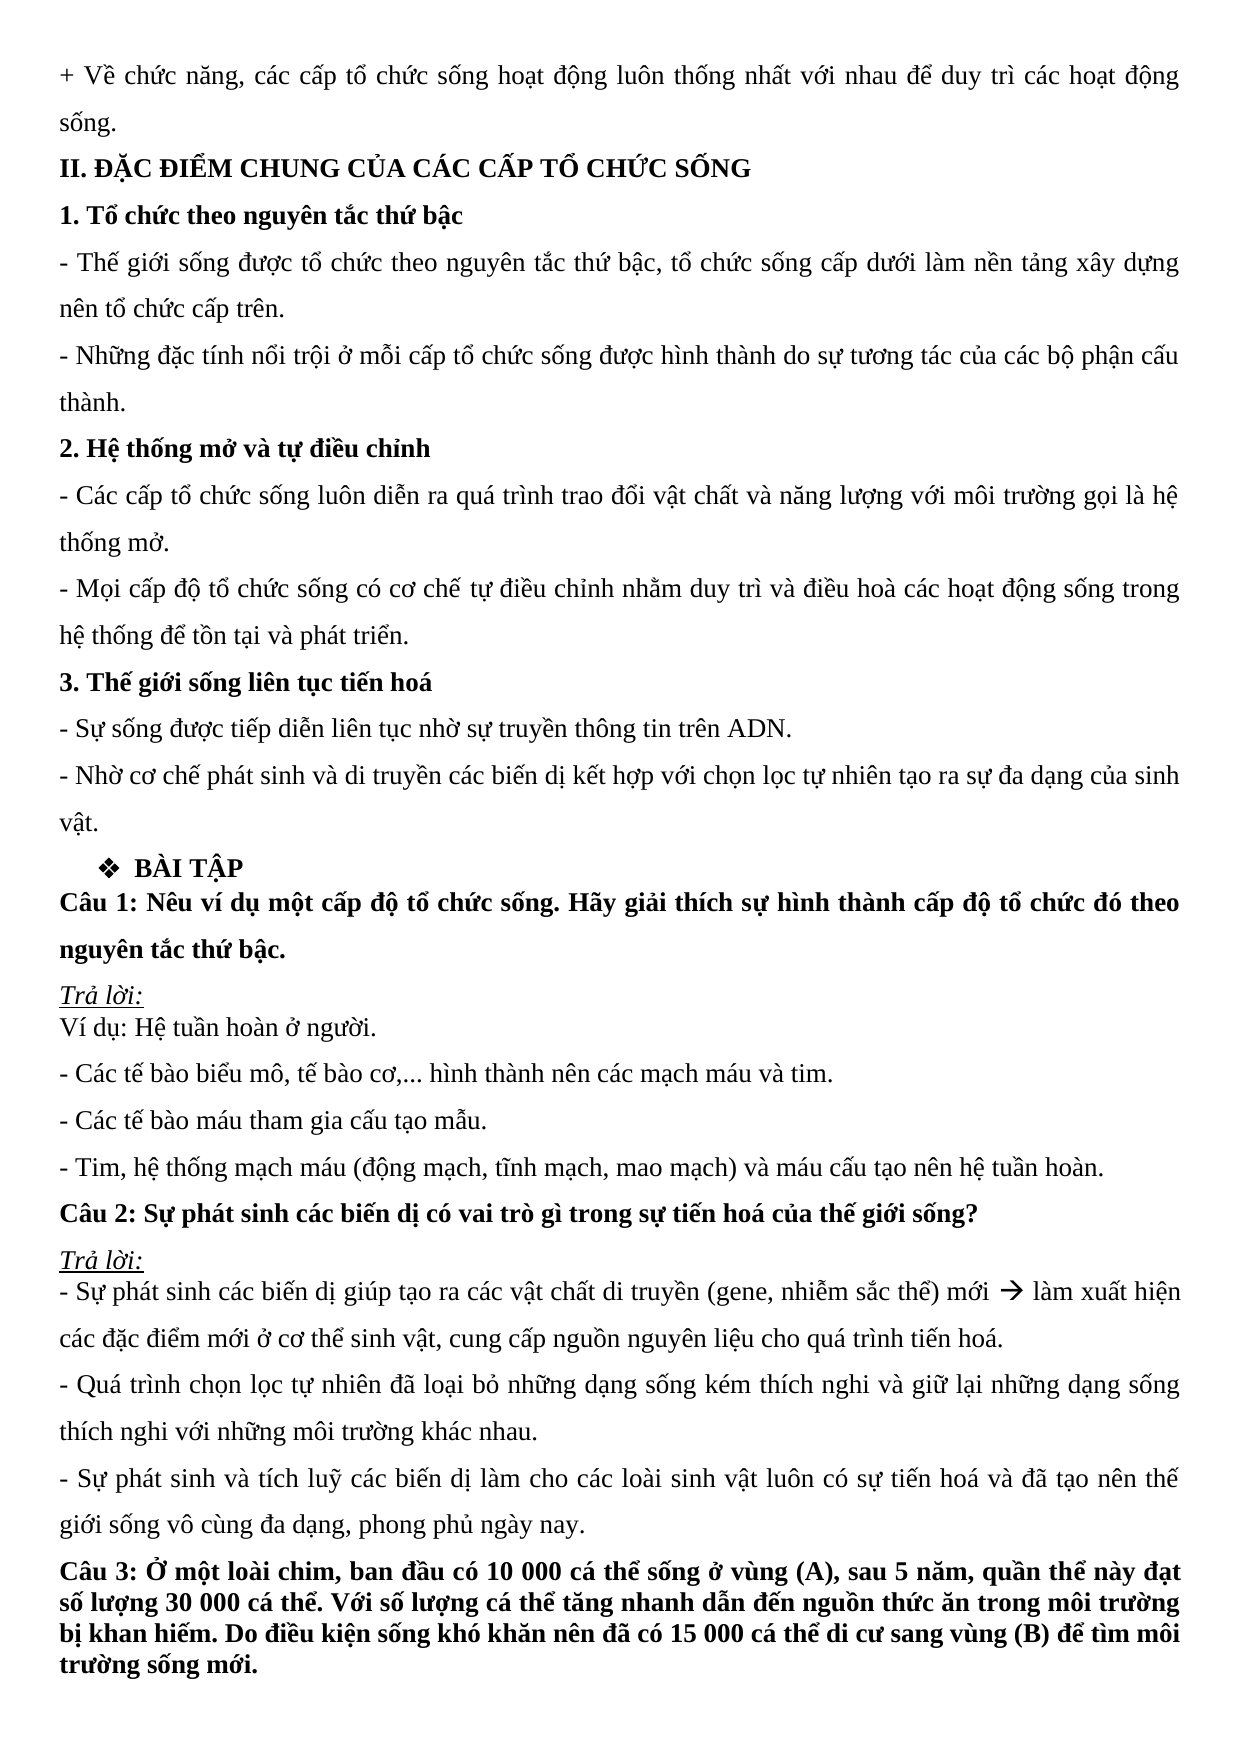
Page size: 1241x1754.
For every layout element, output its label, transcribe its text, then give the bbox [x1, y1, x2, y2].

text - Nhờ cơ chế phát sinh và di truyền các biến dị kết hợp với chọn lọc tự nhiên tạo ra sự đa dạng của sinh vật. [59, 759, 1181, 837]
text - Quá trình chọn lọc tự nhiên đã loại bỏ những dạng sống kém thích nghi và giữ lại những dạng sống thích nghi với những môi trường khác nhau. [59, 1368, 1181, 1446]
text Ví dụ: Hệ tuần hoàn ở người. [59, 1011, 1181, 1042]
text II. ĐẶC ĐIỂM CHUNG CỦA CÁC CẤP TỔ CHỨC SỐNG [59, 152, 1181, 183]
text Trả lời: [59, 979, 1181, 1011]
text - Thế giới sống được tổ chức theo nguyên tắc thứ bậc, tổ chức sống cấp dưới làm nền tảng xây dựng nên tổ chức cấp trên. [59, 246, 1181, 323]
text - Các cấp tổ chức sống luôn diễn ra quá trình trao đổi vật chất và năng lượng với môi trường gọi là hệ thống mở. [59, 479, 1181, 557]
text 1. Tổ chức theo nguyên tắc thứ bậc [59, 199, 1181, 230]
text - Mọi cấp độ tổ chức sống có cơ chế tự điều chỉnh nhằm duy trì và điều hoà các hoạt động sống trong hệ thống để tồn tại và phát triển. [59, 572, 1181, 650]
text Trả lời: [59, 1244, 1181, 1275]
text Câu 2: Sự phát sinh các biến dị có vai trò gì trong sự tiến hoá của thế giới sống? [59, 1197, 1181, 1228]
text + Về chức năng, các cấp tổ chức sống hoạt động luôn thống nhất với nhau để duy trì các hoạt động sống. [59, 59, 1181, 137]
text Câu 3: Ở một loài chim, ban đầu có 10 000 cá thể sống ở vùng (A), sau 5 năm, quần thể này đạt số lượng 30 000 cá thể. Với số lượng cá thể tăng nhanh dẫn đến nguồn thức ăn trong môi trường bị khan hiếm. Do điều kiện sống khó khăn nên đã có 15 000 cá thể di cư sang vùng (B) để tìm môi trường sống mới. [59, 1555, 1181, 1680]
text - Sự sống được tiếp diễn liên tục nhờ sự truyền thông tin trên ADN. [59, 712, 1181, 743]
text Câu 1: Nêu ví dụ một cấp độ tổ chức sống. Hãy giải thích sự hình thành cấp độ tổ chức đó theo nguyên tắc thứ bậc. [59, 886, 1181, 964]
list BÀI TẬP [97, 852, 1181, 884]
text - Sự phát sinh và tích luỹ các biến dị làm cho các loài sinh vật luôn có sự tiến hoá và đã tạo nên thế giới sống vô cùng đa dạng, phong phủ ngày nay. [59, 1462, 1181, 1540]
text - Tim, hệ thống mạch máu (động mạch, tĩnh mạch, mao mạch) và máu cấu tạo nên hệ tuần hoàn. [59, 1151, 1181, 1182]
text - Sự phát sinh các biến dị giúp tạo ra các vật chất di truyền (gene, nhiễm sắc thể) mới làm xuất hiện các đặc điểm mới ở cơ thể sinh vật, cung cấp nguồn nguyên liệu cho quá trình tiến hoá. [59, 1275, 1181, 1353]
text - Các tế bào biểu mô, tế bào cơ,... hình thành nên các mạch máu và tim. [59, 1057, 1181, 1088]
text - Những đặc tính nổi trội ở mỗi cấp tổ chức sống được hình thành do sự tương tác của các bộ phận cấu thành. [59, 339, 1181, 417]
text 3. Thế giới sống liên tục tiến hoá [59, 666, 1181, 697]
text - Các tế bào máu tham gia cấu tạo mẫu. [59, 1104, 1181, 1135]
text 2. Hệ thống mở và tự điều chỉnh [59, 432, 1181, 463]
